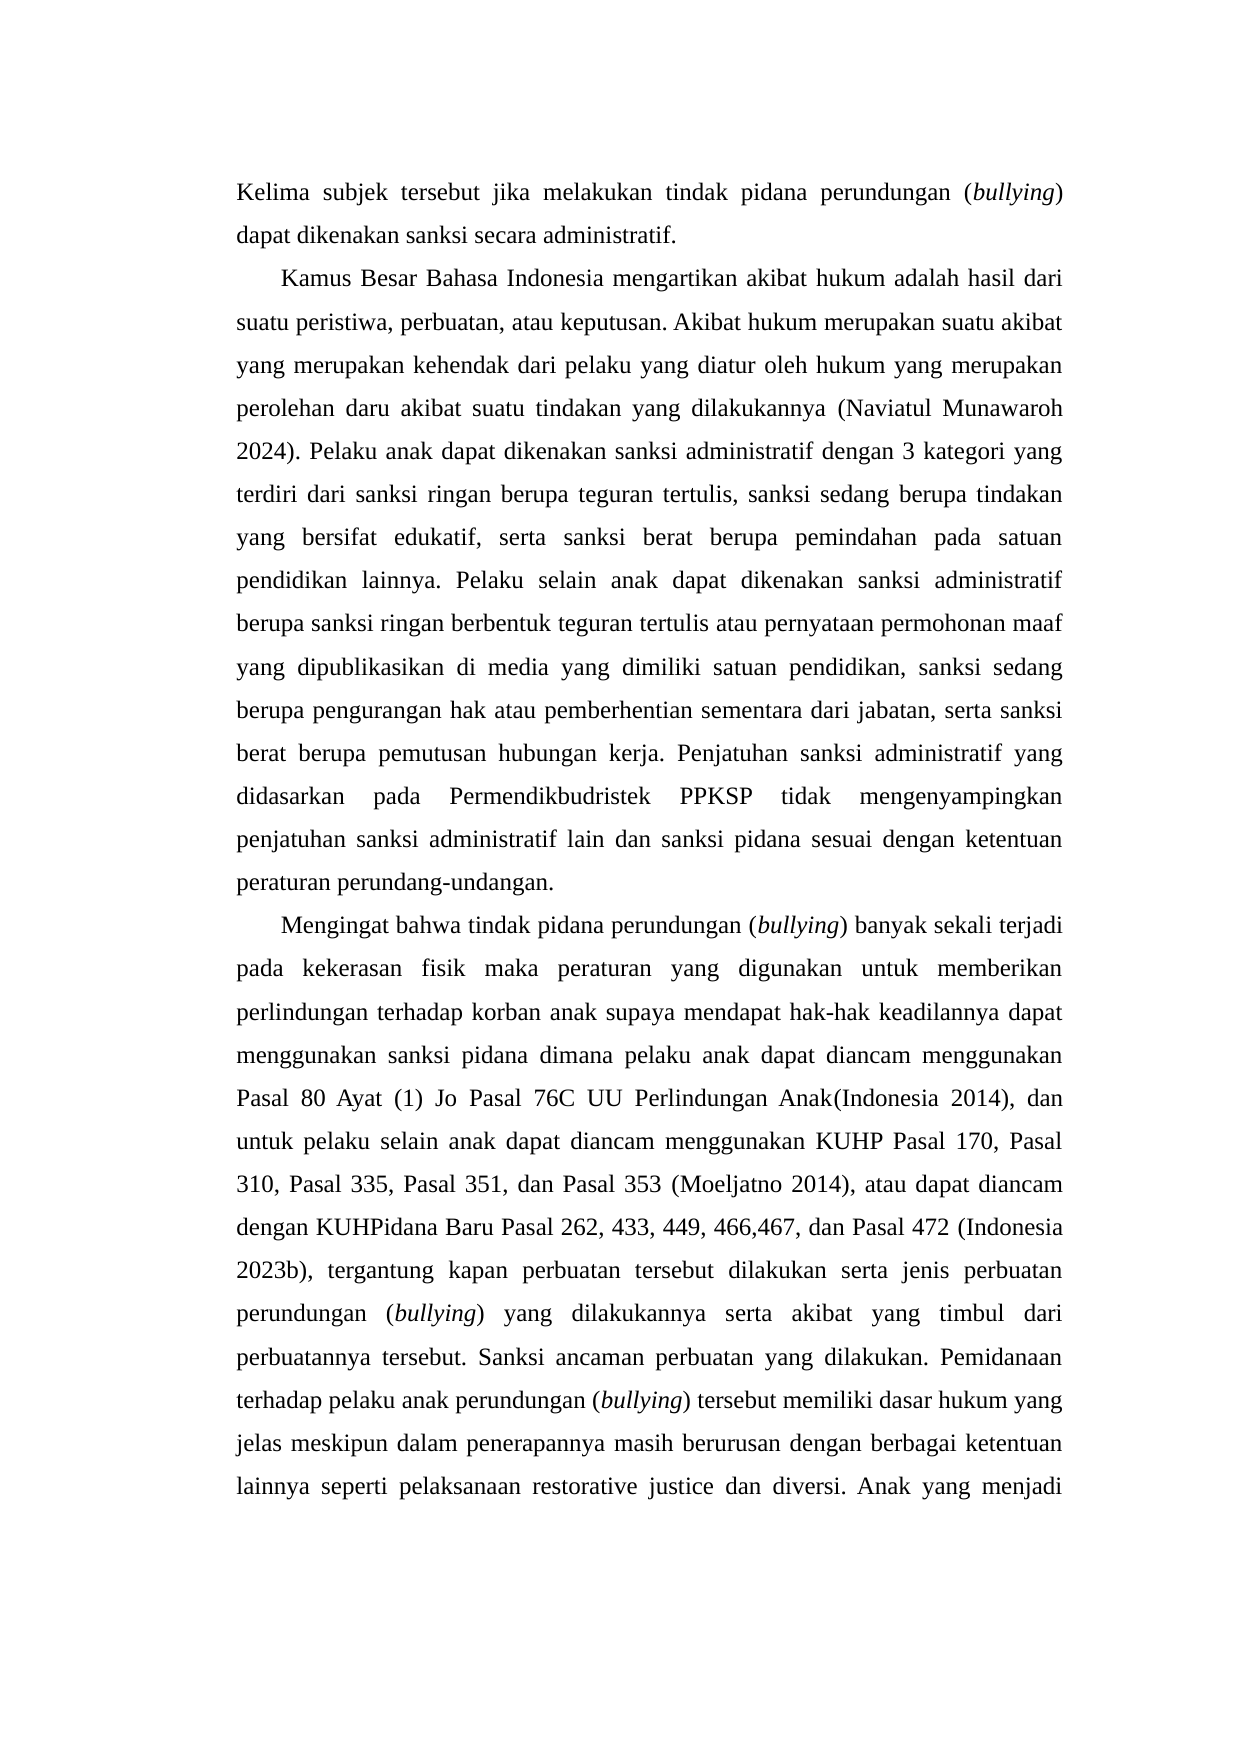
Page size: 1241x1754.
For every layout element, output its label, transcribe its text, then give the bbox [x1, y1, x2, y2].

text Kamus Besar Bahasa Indonesia mengartikan akibat hukum adalah hasil dari suatu peristiwa, perbuatan, atau keputusan. Akibat hukum merupakan suatu akibat yang merupakan kehendak dari pelaku yang diatur oleh hukum yang merupakan perolehan daru akibat suatu tindakan yang dilakukannya (Naviatul Munawaroh 2024). Pelaku anak dapat dikenakan sanksi administratif dengan 3 kategori yang terdiri dari sanksi ringan berupa teguran tertulis, sanksi sedang berupa tindakan yang bersifat edukatif, serta sanksi berat berupa pemindahan pada satuan pendidikan lainnya. Pelaku selain anak dapat dikenakan sanksi administratif berupa sanksi ringan berbentuk teguran tertulis atau pernyataan permohonan maaf yang dipublikasikan di media yang dimiliki satuan pendidikan, sanksi sedang berupa pengurangan hak atau pemberhentian sementara dari jabatan, serta sanksi berat berupa pemutusan hubungan kerja. Penjatuhan sanksi administratif yang didasarkan pada Permendikbudristek PPKSP tidak mengenyampingkan penjatuhan sanksi administratif lain dan sanksi pidana sesuai dengan ketentuan peraturan perundang-undangan. [236, 263, 1063, 896]
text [236, 177, 1063, 249]
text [236, 910, 1063, 1500]
